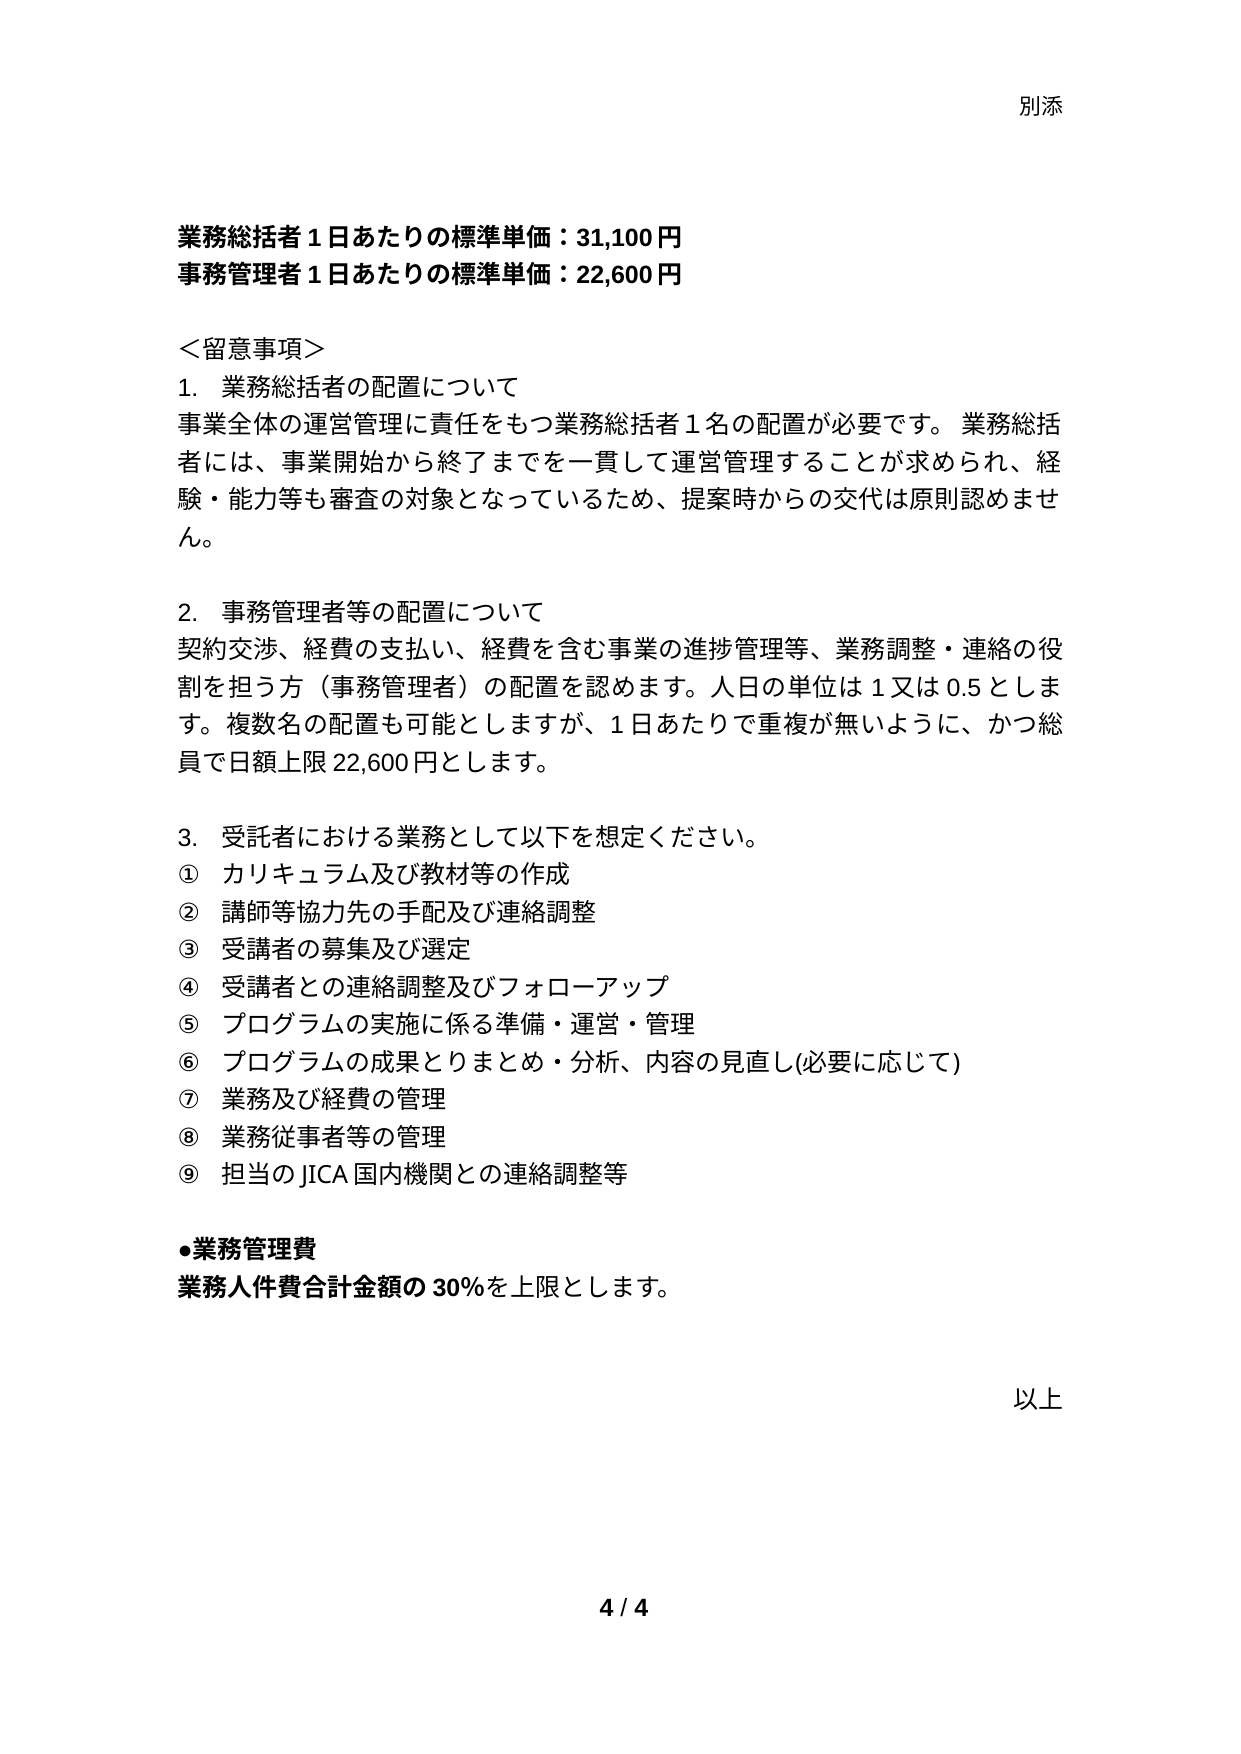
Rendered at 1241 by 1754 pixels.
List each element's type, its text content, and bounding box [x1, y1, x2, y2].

list 業務及び経費の管理 [177, 1079, 1063, 1117]
list 受託者における業務として以下を想定ください。 [177, 817, 1063, 854]
list 受講者の募集及び選定 [177, 929, 1063, 967]
list 講師等協力先の手配及び連絡調整 [177, 892, 1063, 929]
text 契約交渉、経費の支払い、経費を含む事業の進捗管理等、業務調整・連絡の役割を担う方（事務管理者）の配置を認めます。人日の単位は1又は0.5とします。複数名の配置も可能としますが、1日あたりで重複が無いように、かつ総員で日額上限22,600円とします。 [177, 629, 1063, 779]
list プログラムの実施に係る準備・運営・管理 [177, 1004, 1063, 1042]
list 受講者との連絡調整及びフォローアップ [177, 967, 1063, 1004]
text ●業務管理費 [177, 1229, 1063, 1267]
text 業務総括者1日あたりの標準単価：31,100円 [177, 217, 1063, 254]
text 事務管理者1日あたりの標準単価：22,600円 [177, 254, 1063, 292]
text ＜留意事項＞ [177, 329, 1063, 367]
list カリキュラム及び教材等の作成 [177, 854, 1063, 892]
list 事務管理者等の配置について [177, 592, 1063, 629]
list プログラムの成果とりまとめ・分析、内容の見直し(必要に応じて) [177, 1042, 1063, 1079]
text 業務人件費合計金額の30％を上限とします。 [177, 1267, 1063, 1304]
list 業務総括者の配置について [177, 367, 1063, 404]
list 業務従事者等の管理 [177, 1117, 1063, 1154]
list 担当のJICA国内機関との連絡調整等 [177, 1154, 1063, 1192]
text 事業全体の運営管理に責任をもつ業務総括者１名の配置が必要です。 業務総括者には、事業開始から終了までを一貫して運営管理することが求められ、経験・能力等も審査の対象となっているため、提案時からの交代は原則認めません。 [177, 404, 1063, 554]
text 以上 [177, 1379, 1063, 1417]
